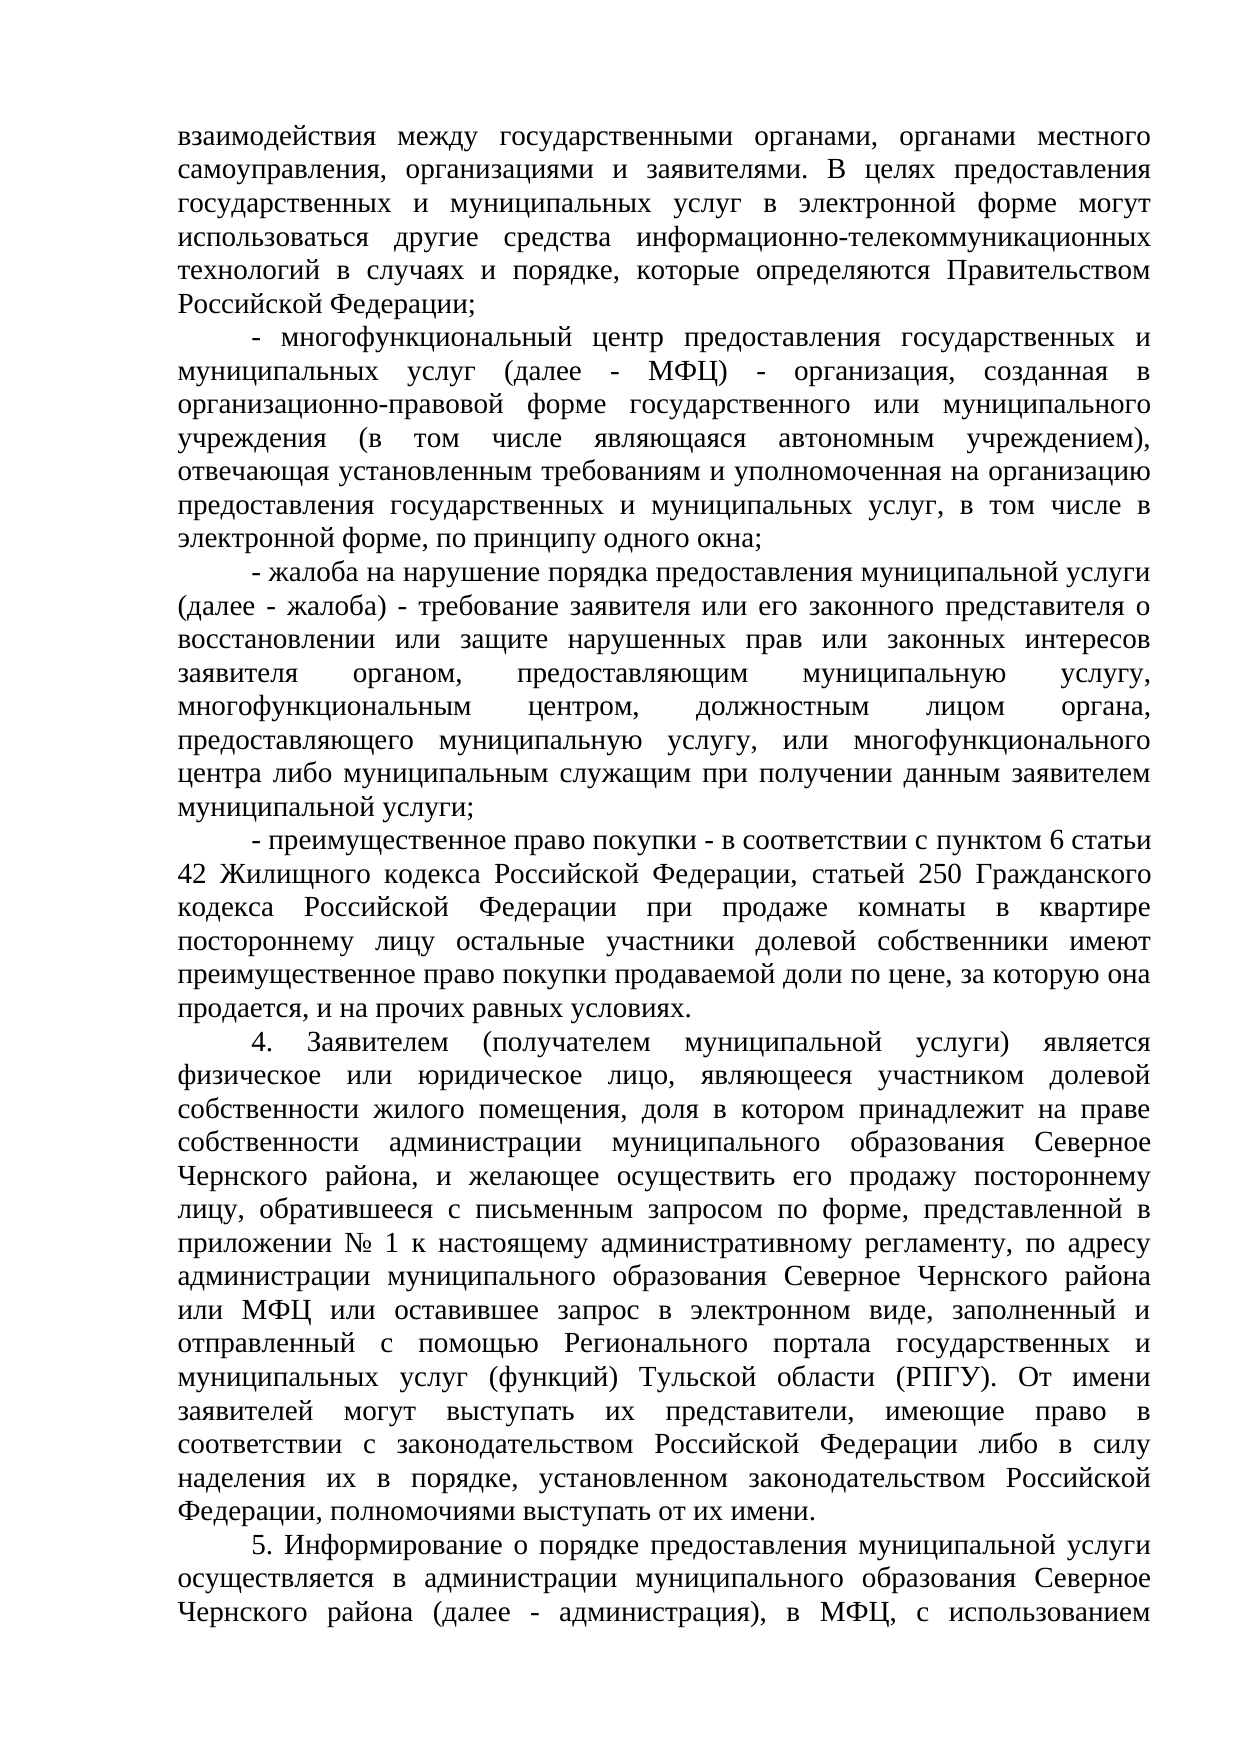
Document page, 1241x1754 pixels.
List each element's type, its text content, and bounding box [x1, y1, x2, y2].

text - преимущественное право покупки - в соответствии с пунктом 6 статьи 42 Жилищного кодекса Российской Федерации, статьей 250 Гражданского кодекса Российской Федерации при продаже комнаты в квартире постороннему лицу остальные участники долевой собственники имеют преимущественное право покупки продаваемой доли по цене, за которую она продается, и на прочих равных условиях. [177, 822, 1152, 1024]
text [177, 1527, 1152, 1627]
text 4. Заявителем (получателем муниципальной услуги) является физическое или юридическое лицо, являющееся участником долевой собственности жилого помещения, доля в котором принадлежит на праве собственности администрации муниципального образования Северное Чернского района, и желающее осуществить его продажу постороннему лицу, обратившееся с письменным запросом по форме, представленной в приложении № 1 к настоящему административному регламенту, по адресу администрации муниципального образования Северное Чернского района или МФЦ или оставившее запрос в электронном виде, заполненный и отправленный с помощью Регионального портала государственных и муниципальных услуг (функций) Тульской области (РПГУ). От имени заявителей могут выступать их представители, имеющие право в соответствии с законодательством Российской Федерации либо в силу наделения их в порядке, установленном законодательством Российской Федерации, полномочиями выступать от их имени. [177, 1024, 1152, 1527]
text - многофункциональный центр предоставления государственных и муниципальных услуг (далее - МФЦ) - организация, созданная в организационно-правовой форме государственного или муниципального учреждения (в том числе являющаяся автономным учреждением), отвечающая установленным требованиям и уполномоченная на организацию предоставления государственных и муниципальных услуг, в том числе в электронной форме, по принципу одного окна; [177, 319, 1152, 554]
text - жалоба на нарушение порядка предоставления муниципальной услуги (далее - жалоба) - требование заявителя или его законного представителя о восстановлении или защите нарушенных прав или законных интересов заявителя органом, предоставляющим муниципальную услугу, многофункциональным центром, должностным лицом органа, предоставляющего муниципальную услугу, или многофункционального центра либо муниципальным служащим при получении данным заявителем муниципальной услуги; [177, 554, 1152, 822]
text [177, 118, 1152, 319]
